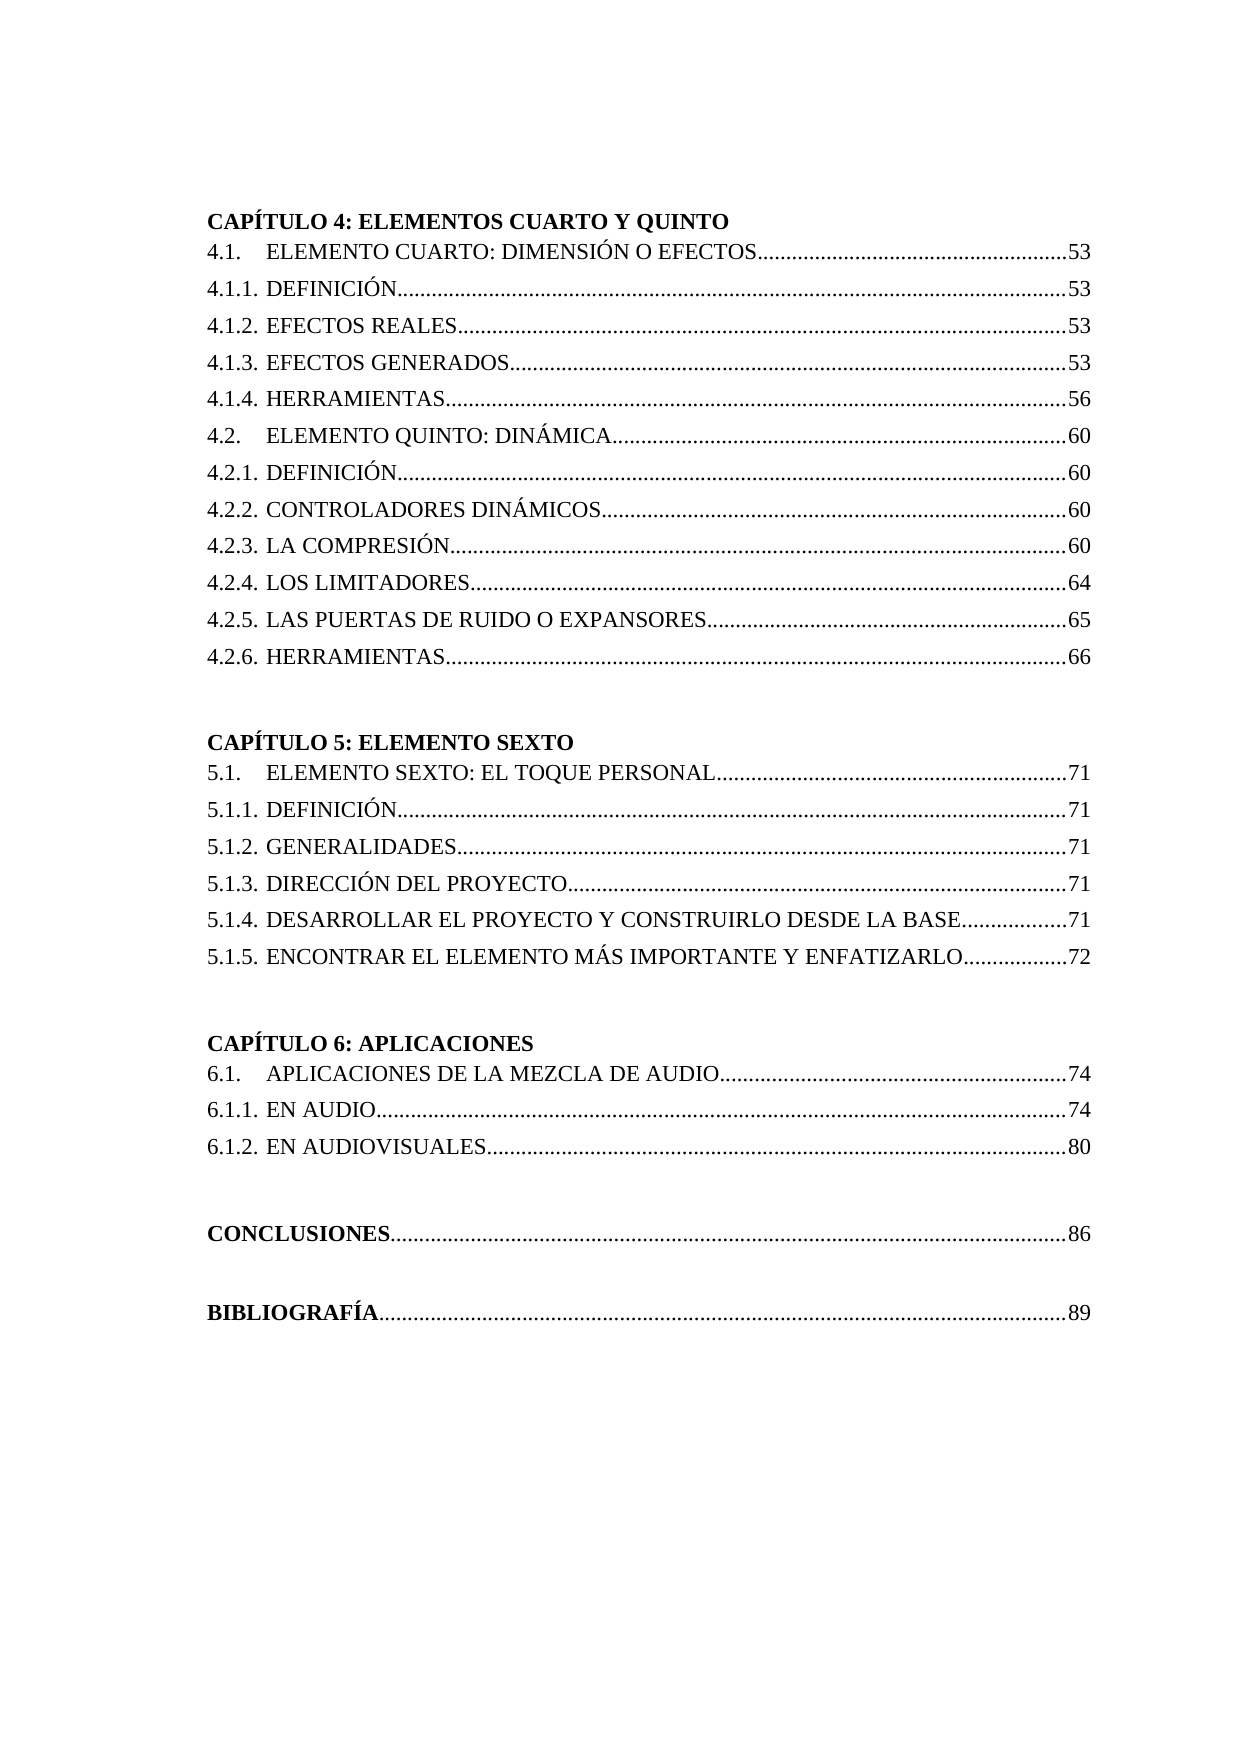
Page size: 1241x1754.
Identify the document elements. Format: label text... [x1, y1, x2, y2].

text 5.1.1. DEFINICIÓN 71 [207, 796, 1092, 822]
text 4.1.2. EFECTOS REALES 53 [207, 312, 1092, 338]
text 4.2.4. LOS LIMITADORES 64 [207, 569, 1092, 596]
text 4.2.2. CONTROLADORES DINÁMICOS 60 [207, 496, 1092, 522]
text 6.1. APLICACIONES DE LA MEZCLA DE AUDIO 74 [207, 1060, 1092, 1086]
text 4.1.1. DEFINICIÓN 53 [207, 275, 1092, 301]
text CAPÍTULO 6: APLICACIONES [207, 1029, 1092, 1056]
text 5.1. ELEMENTO SEXTO: EL TOQUE PERSONAL 71 [207, 759, 1092, 786]
text CAPÍTULO 4: ELEMENTOS CUARTO Y QUINTO [207, 208, 1092, 234]
text 6.1.1. EN AUDIO 74 [207, 1097, 1092, 1123]
text 4.1. ELEMENTO CUARTO: DIMENSIÓN O EFECTOS 53 [207, 238, 1092, 265]
text 4.2.5. LAS PUERTAS DE RUIDO O EXPANSORES 65 [207, 606, 1092, 632]
text 4.1.3. EFECTOS GENERADOS 53 [207, 349, 1092, 375]
text 4.2. ELEMENTO QUINTO: DINÁMICA 60 [207, 422, 1092, 448]
text 5.1.2. GENERALIDADES 71 [207, 833, 1092, 859]
text 4.2.1. DEFINICIÓN 60 [207, 459, 1092, 485]
text 4.2.6. HERRAMIENTAS 66 [207, 643, 1092, 669]
text 5.1.4. DESARROLLAR EL PROYECTO Y CONSTRUIRLO DESDE LA BASE 71 [207, 906, 1092, 933]
text 4.1.4. HERRAMIENTAS 56 [207, 385, 1092, 412]
text 6.1.2. EN AUDIOVISUALES 80 [207, 1133, 1092, 1160]
text CAPÍTULO 5: ELEMENTO SEXTO [207, 729, 1092, 756]
text CONCLUSIONES 86 [207, 1220, 1092, 1246]
text 4.2.3. LA COMPRESIÓN 60 [207, 532, 1092, 559]
text 5.1.3. DIRECCIÓN DEL PROYECTO 71 [207, 870, 1092, 896]
text 5.1.5. ENCONTRAR EL ELEMENTO MÁS IMPORTANTE Y ENFATIZARLO 72 [207, 943, 1092, 969]
text BIBLIOGRAFÍA 89 [207, 1299, 1092, 1326]
